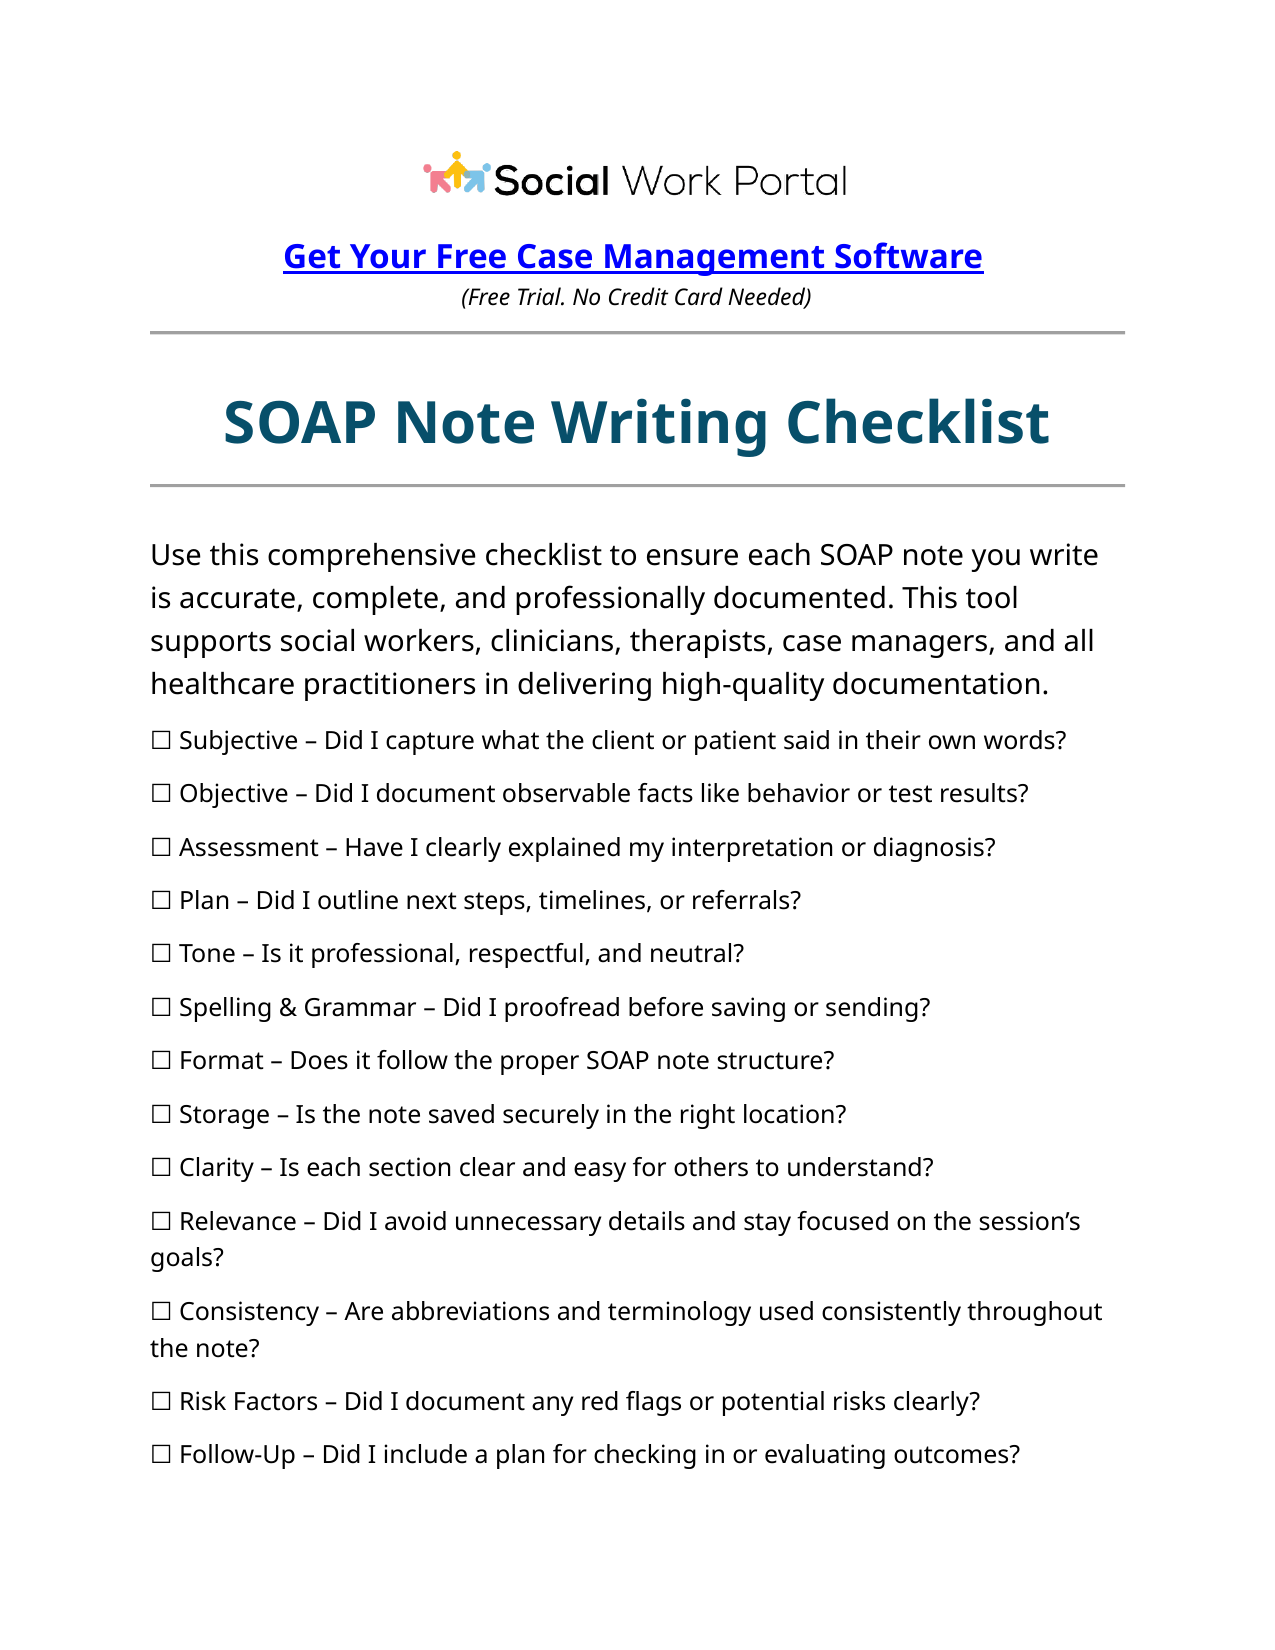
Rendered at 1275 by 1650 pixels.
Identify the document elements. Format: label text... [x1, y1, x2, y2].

text ☐ Format – Does it follow the proper SOAP note structure? [150, 1043, 1125, 1077]
text ☐ Subjective – Did I capture what the client or patient said in their own words? [150, 722, 1125, 756]
text ☐ Plan – Did I outline next steps, timelines, or referrals? [150, 883, 1125, 917]
text ☐ Consistency – Are abbreviations and terminology used consistently throughout the note? [150, 1293, 1125, 1364]
text ☐ Follow-Up – Did I include a plan for checking in or evaluating outcomes? [150, 1437, 1125, 1471]
text SOAP Note Writing Checklist [150, 382, 1125, 461]
text ☐ Spelling & Grammar – Did I proofread before saving or sending? [150, 989, 1125, 1024]
text ☐ Clarity – Is each section clear and easy for others to understand? [150, 1150, 1125, 1184]
text Get Your Free Case Management Software (Free Trial. No Credit Card Needed) [150, 233, 1125, 312]
text ☐ Assessment – Have I clearly explained my interpretation or diagnosis? [150, 829, 1125, 863]
text ☐ Risk Factors – Did I document any red flags or potential risks clearly? [150, 1384, 1125, 1418]
text ☐ Objective – Did I document observable facts like behavior or test results? [150, 776, 1125, 810]
text ☐ Tone – Is it professional, respectful, and neutral? [150, 936, 1125, 970]
text Use this comprehensive checklist to ensure each SOAP note you write is accurate, complete, and professionally documented. This tool supports social workers, clinicians, therapists, case managers, and all healthcare practitioners in delivering high-quality documentation. [150, 534, 1125, 703]
text ☐ Storage – Is the note saved securely in the right location? [150, 1096, 1125, 1131]
picture [423, 150, 852, 214]
text ☐ Relevance – Did I avoid unnecessary details and stay focused on the session’s goals? [150, 1203, 1125, 1274]
